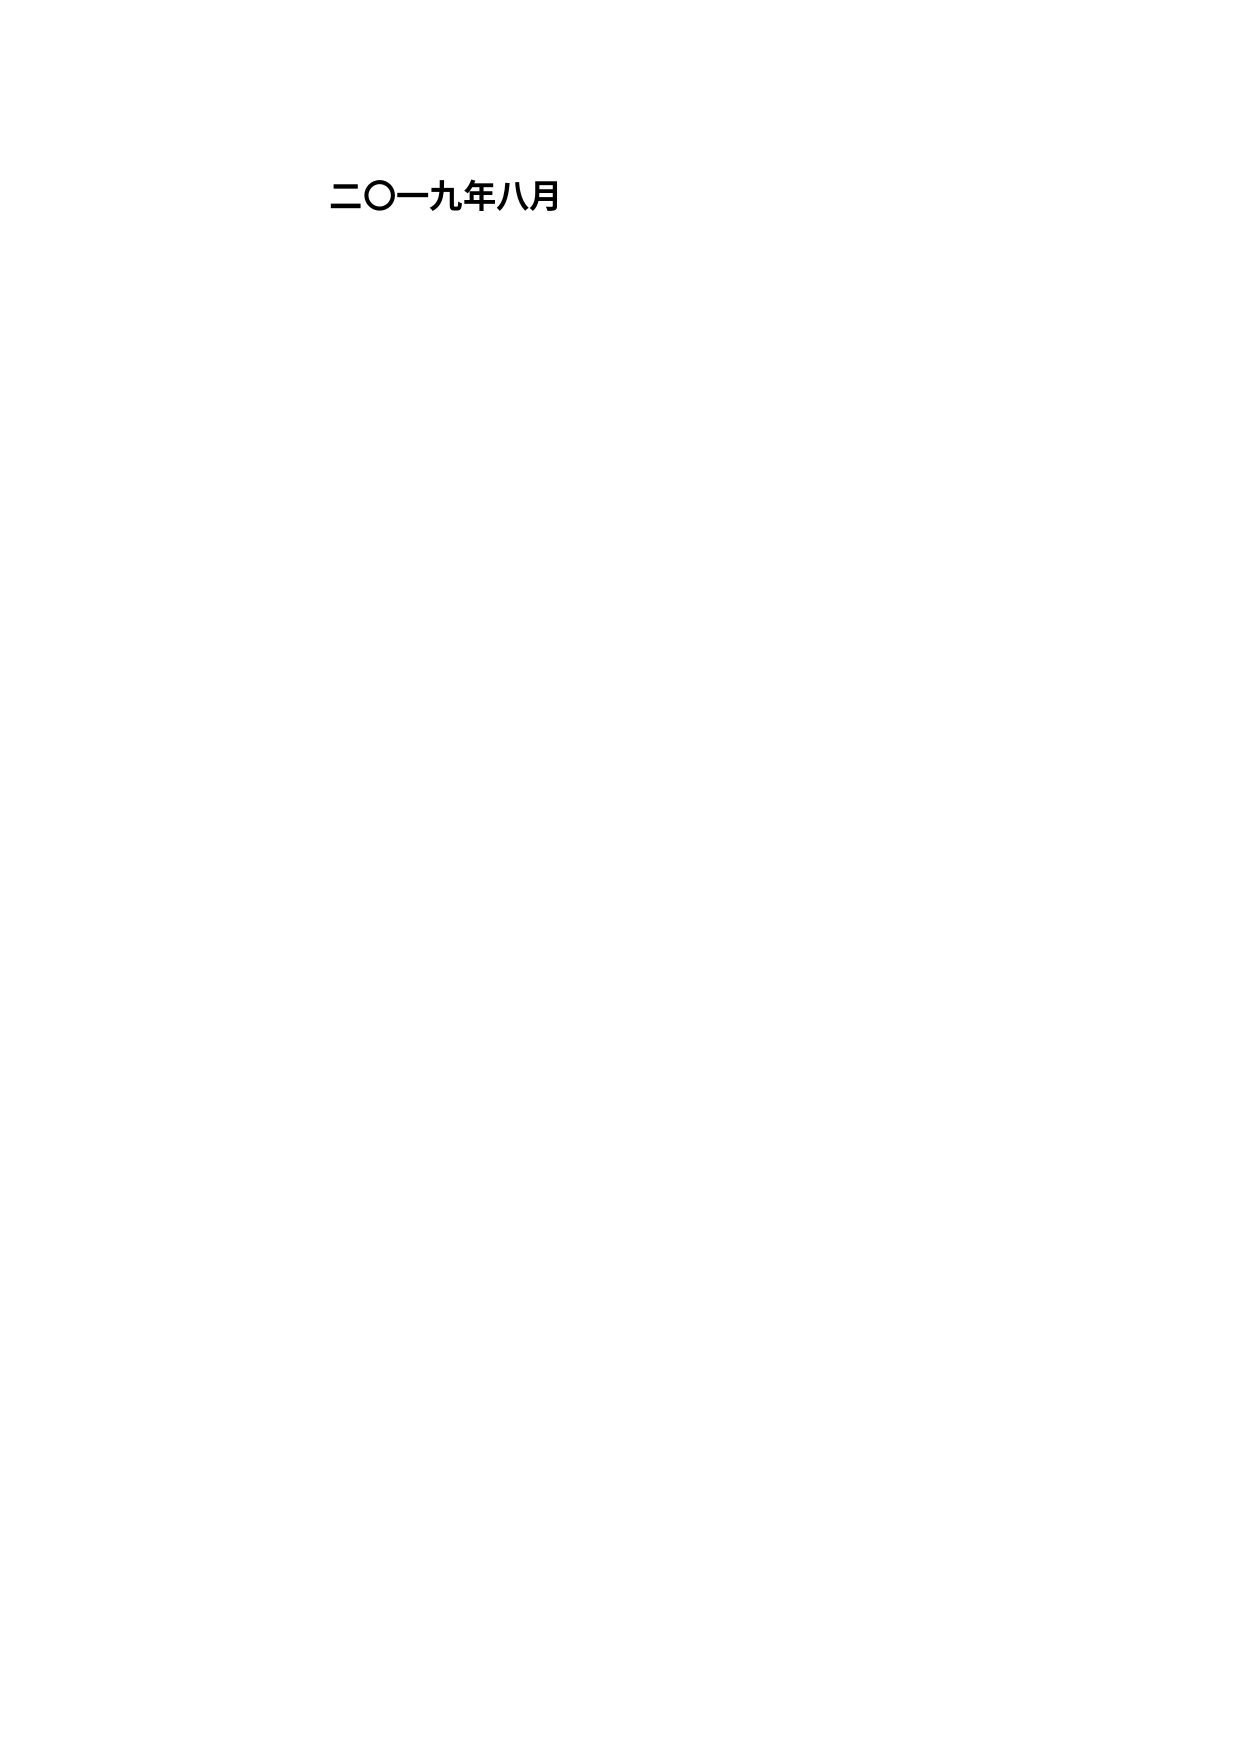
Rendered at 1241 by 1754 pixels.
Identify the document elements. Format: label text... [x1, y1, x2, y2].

text 二〇一九年八月 [148, 162, 1093, 227]
